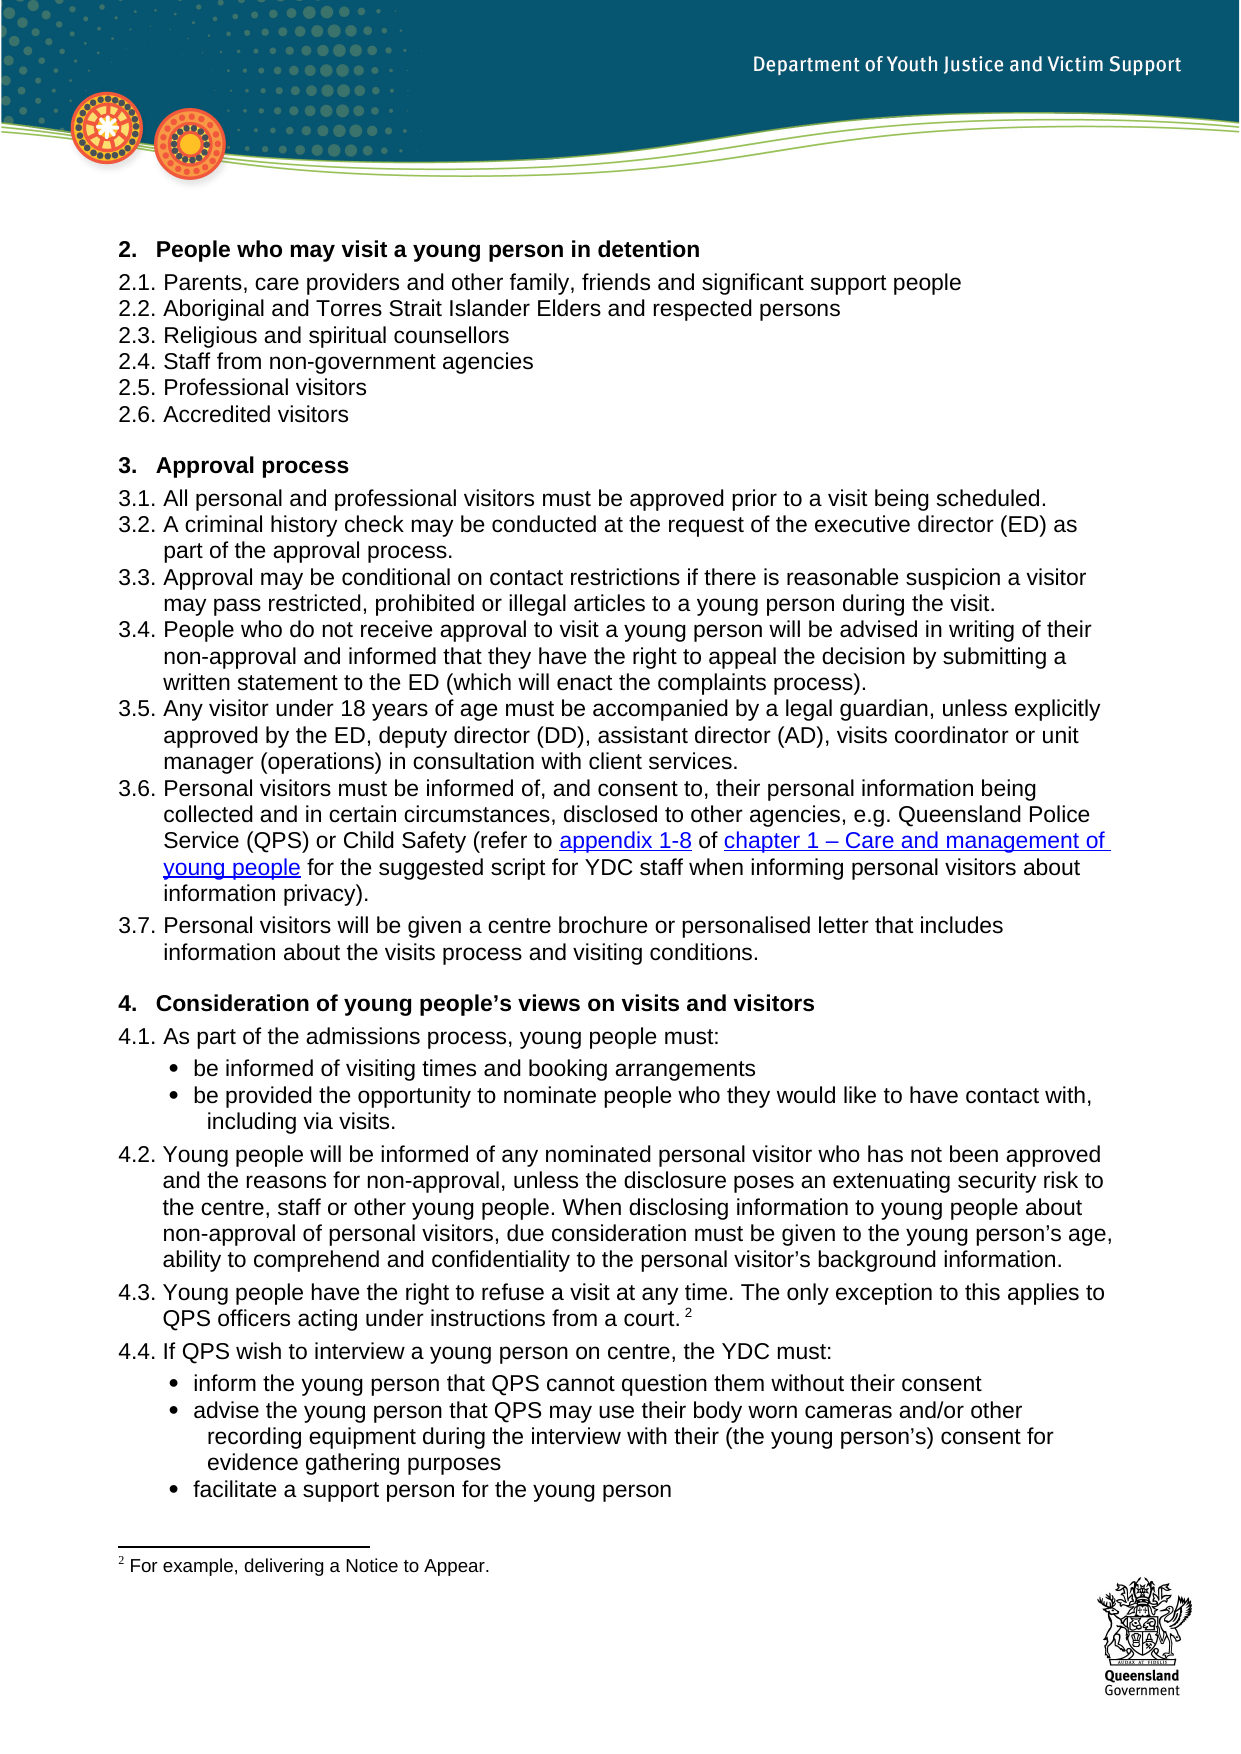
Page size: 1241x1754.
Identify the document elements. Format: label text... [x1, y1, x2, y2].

subtitle Consideration of young people’s views on visits and visitors [118, 990, 1122, 1017]
picture [854, 58, 859, 71]
picture [1, 76, 10, 85]
list Approval may be conditional on contact restrictions if there is reasonable suspicion a visitor may pass restricted, prohibited or illegal articles to a young person during the visit. [118, 564, 1122, 616]
picture [322, 85, 333, 96]
picture [287, 9, 296, 17]
picture [305, 106, 315, 116]
picture [290, 66, 298, 75]
picture [20, 67, 27, 74]
list Religious and spiritual counsellors [118, 322, 1122, 348]
picture [358, 8, 364, 15]
picture [312, 26, 323, 37]
picture [1146, 61, 1154, 75]
picture [354, 66, 363, 75]
picture [4, 56, 13, 65]
picture [291, 87, 299, 95]
list If QPS wish to interview a young person on centre, the YDC must: [118, 1338, 1122, 1364]
picture [338, 85, 349, 97]
picture [4, 8, 15, 18]
picture [869, 63, 874, 71]
picture [779, 61, 786, 75]
list Young people will be informed of any nominated personal visitor who has not been approved and the reasons for non-approval, unless the disclosure poses an extenuating security risk to the centre, staff or other young people. When disclosing information to young people about non-approval of personal visitors, due consideration must be given to the young person’s age, ability to comprehend and confidentiality to the personal visitor’s background information. [118, 1141, 1122, 1272]
picture [312, 145, 322, 155]
picture [1048, 57, 1058, 70]
picture [368, 46, 376, 55]
picture [1095, 61, 1102, 70]
picture [305, 66, 315, 75]
picture [350, 125, 362, 137]
picture [952, 61, 956, 71]
picture [373, 87, 379, 94]
picture [304, 7, 315, 18]
picture [24, 47, 32, 55]
list Personal visitors must be informed of, and consent to, their personal information being collected and in certain circumstances, disclosed to other agencies, e.g. Queensland Police Service (QPS) or Child Safety (refer to appendix 1-8 of chapter 1 – Care and management of young people for the suggested script for YDC staff when informing personal visitors about information privacy). [118, 774, 1122, 906]
picture [345, 145, 356, 156]
picture [279, 28, 287, 36]
subtitle People who may visit a young person in detention [118, 236, 1122, 263]
picture [286, 47, 293, 54]
picture [350, 45, 361, 56]
list As part of the admissions process, young people must: [118, 1023, 1122, 1049]
picture [972, 59, 976, 69]
picture [1, 97, 10, 105]
picture [321, 65, 332, 76]
list Staff from non-government agencies [118, 348, 1122, 374]
picture [328, 25, 340, 37]
picture [279, 146, 286, 153]
list advise the young person that QPS may use their body worn cameras and/or other recording equipment during the interview with their (the young person’s) consent for evidence gathering purposes [169, 1397, 1122, 1476]
picture [337, 105, 348, 117]
picture [755, 57, 760, 70]
list A criminal history check may be conducted at the request of the executive director (ED) as part of the approval process. [118, 511, 1122, 564]
list All personal and professional visitors must be approved prior to a visit being scheduled. [118, 484, 1122, 511]
picture [354, 106, 363, 116]
list Any visitor under 18 years of age must be accompanied by a legal guardian, unless explicitly approved by the ED, deputy director (DD), assistant director (AD), visits coordinator or unit manager (operations) in consultation with client services. [118, 695, 1122, 774]
picture [1160, 61, 1165, 71]
picture [877, 57, 882, 70]
picture [368, 126, 377, 135]
picture [1, 26, 6, 37]
picture [334, 45, 345, 56]
picture [899, 63, 904, 71]
picture [321, 105, 332, 116]
picture [1076, 58, 1080, 71]
list Aboriginal and Torres Strait Islander Elders and respected persons [118, 295, 1122, 322]
list be provided the opportunity to nominate people who they would like to have contact with, including via visits. [169, 1082, 1122, 1134]
picture [318, 45, 328, 56]
picture [995, 62, 1003, 70]
picture [302, 127, 310, 135]
picture [363, 146, 372, 155]
picture [1066, 61, 1072, 71]
picture [888, 57, 897, 70]
picture [1, 92, 1240, 1748]
picture [32, 29, 39, 36]
picture [321, 6, 333, 18]
picture [42, 11, 50, 19]
picture [296, 146, 304, 154]
picture [18, 87, 25, 94]
picture [1134, 61, 1142, 75]
picture [318, 126, 328, 136]
list be informed of visiting times and booking arrangements [169, 1055, 1122, 1082]
list Professional visitors [118, 374, 1122, 401]
picture [287, 127, 293, 134]
picture [767, 62, 775, 70]
picture [270, 10, 277, 18]
list facilitate a support person for the young person [169, 1476, 1122, 1502]
picture [346, 26, 356, 36]
picture [910, 61, 914, 71]
picture [808, 58, 812, 71]
list Parents, care providers and other family, friends and significant support people [118, 269, 1122, 295]
picture [302, 46, 311, 55]
picture [921, 58, 925, 71]
picture [10, 37, 19, 46]
picture [28, 0, 38, 11]
picture [1123, 61, 1127, 71]
list Accredited visitors [118, 401, 1122, 427]
picture [290, 107, 298, 115]
picture [274, 67, 281, 74]
list Personal visitors will be given a centre brochure or personalised letter that includes information about the visits process and visiting conditions. [118, 912, 1122, 965]
picture [307, 86, 316, 95]
picture [340, 7, 349, 16]
picture [295, 27, 305, 36]
list Young people have the right to refuse a visit at any time. The only exception to this applies to QPS officers acting under instructions from a court. [118, 1279, 1122, 1331]
subtitle Approval process [118, 452, 1122, 478]
picture [18, 18, 27, 27]
picture [334, 125, 345, 136]
list People who do not receive approval to visit a young person will be advised in writing of their non-approval and informed that they have the right to appeal the decision by submitting a written statement to the ED (which will enact the complaints process). [118, 616, 1122, 695]
picture [1111, 57, 1119, 70]
picture [337, 65, 348, 76]
picture [364, 27, 371, 34]
picture [355, 86, 364, 95]
picture [1176, 58, 1180, 71]
picture [821, 61, 828, 70]
picture [832, 61, 840, 70]
list inform the young person that QPS cannot question them without their consent [169, 1370, 1122, 1397]
picture [328, 145, 340, 156]
